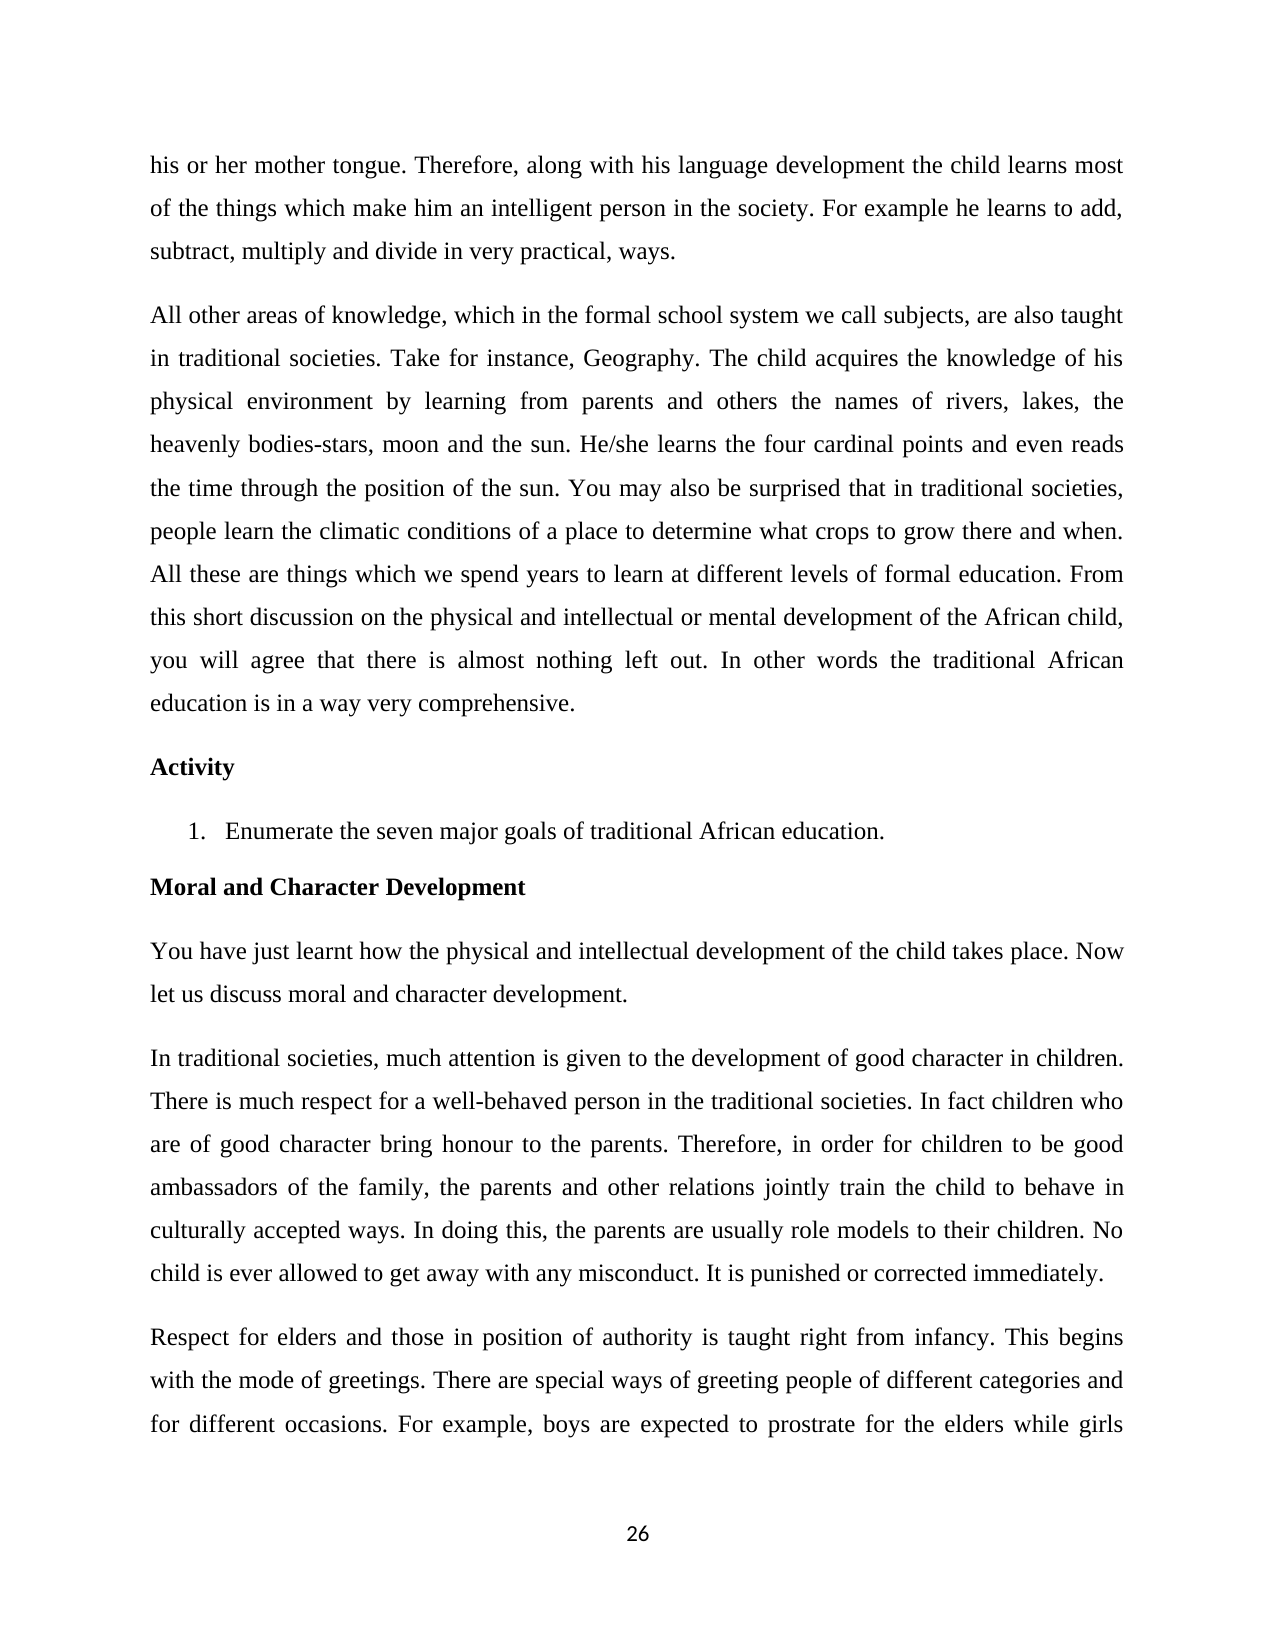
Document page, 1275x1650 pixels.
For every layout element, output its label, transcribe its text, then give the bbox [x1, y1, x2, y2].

list Enumerate the seven major goals of traditional African education. [187, 816, 1125, 845]
text You have just learnt how the physical and intellectual development of the child takes place. Now let us discuss moral and character development. [150, 936, 1125, 1008]
text Moral and Character Development [150, 872, 1125, 901]
text Activity [150, 752, 1125, 781]
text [150, 1322, 1125, 1437]
text In traditional societies, much attention is given to the development of good character in children. There is much respect for a well-behaved person in the traditional societies. In fact children who are of good character bring honour to the parents. Therefore, in order for children to be good ambassadors of the family, the parents and other relations jointly train the child to behave in culturally accepted ways. In doing this, the parents are usually role models to their children. No child is ever allowed to get away with any misconduct. It is punished or corrected immediately. [150, 1043, 1125, 1287]
text All other areas of knowledge, which in the formal school system we call subjects, are also taught in traditional societies. Take for instance, Geography. The child acquires the knowledge of his physical environment by learning from parents and others the names of rivers, lakes, the heavenly bodies-stars, moon and the sun. He/she learns the four cardinal points and even reads the time through the position of the sun. You may also be surprised that in traditional societies, people learn the climatic conditions of a place to determine what crops to grow there and when. All these are things which we spend years to learn at different levels of formal education. From this short discussion on the physical and intellectual or mental development of the African child, you will agree that there is almost nothing left out. In other words the traditional African education is in a way very comprehensive. [150, 300, 1125, 717]
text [150, 150, 1125, 265]
